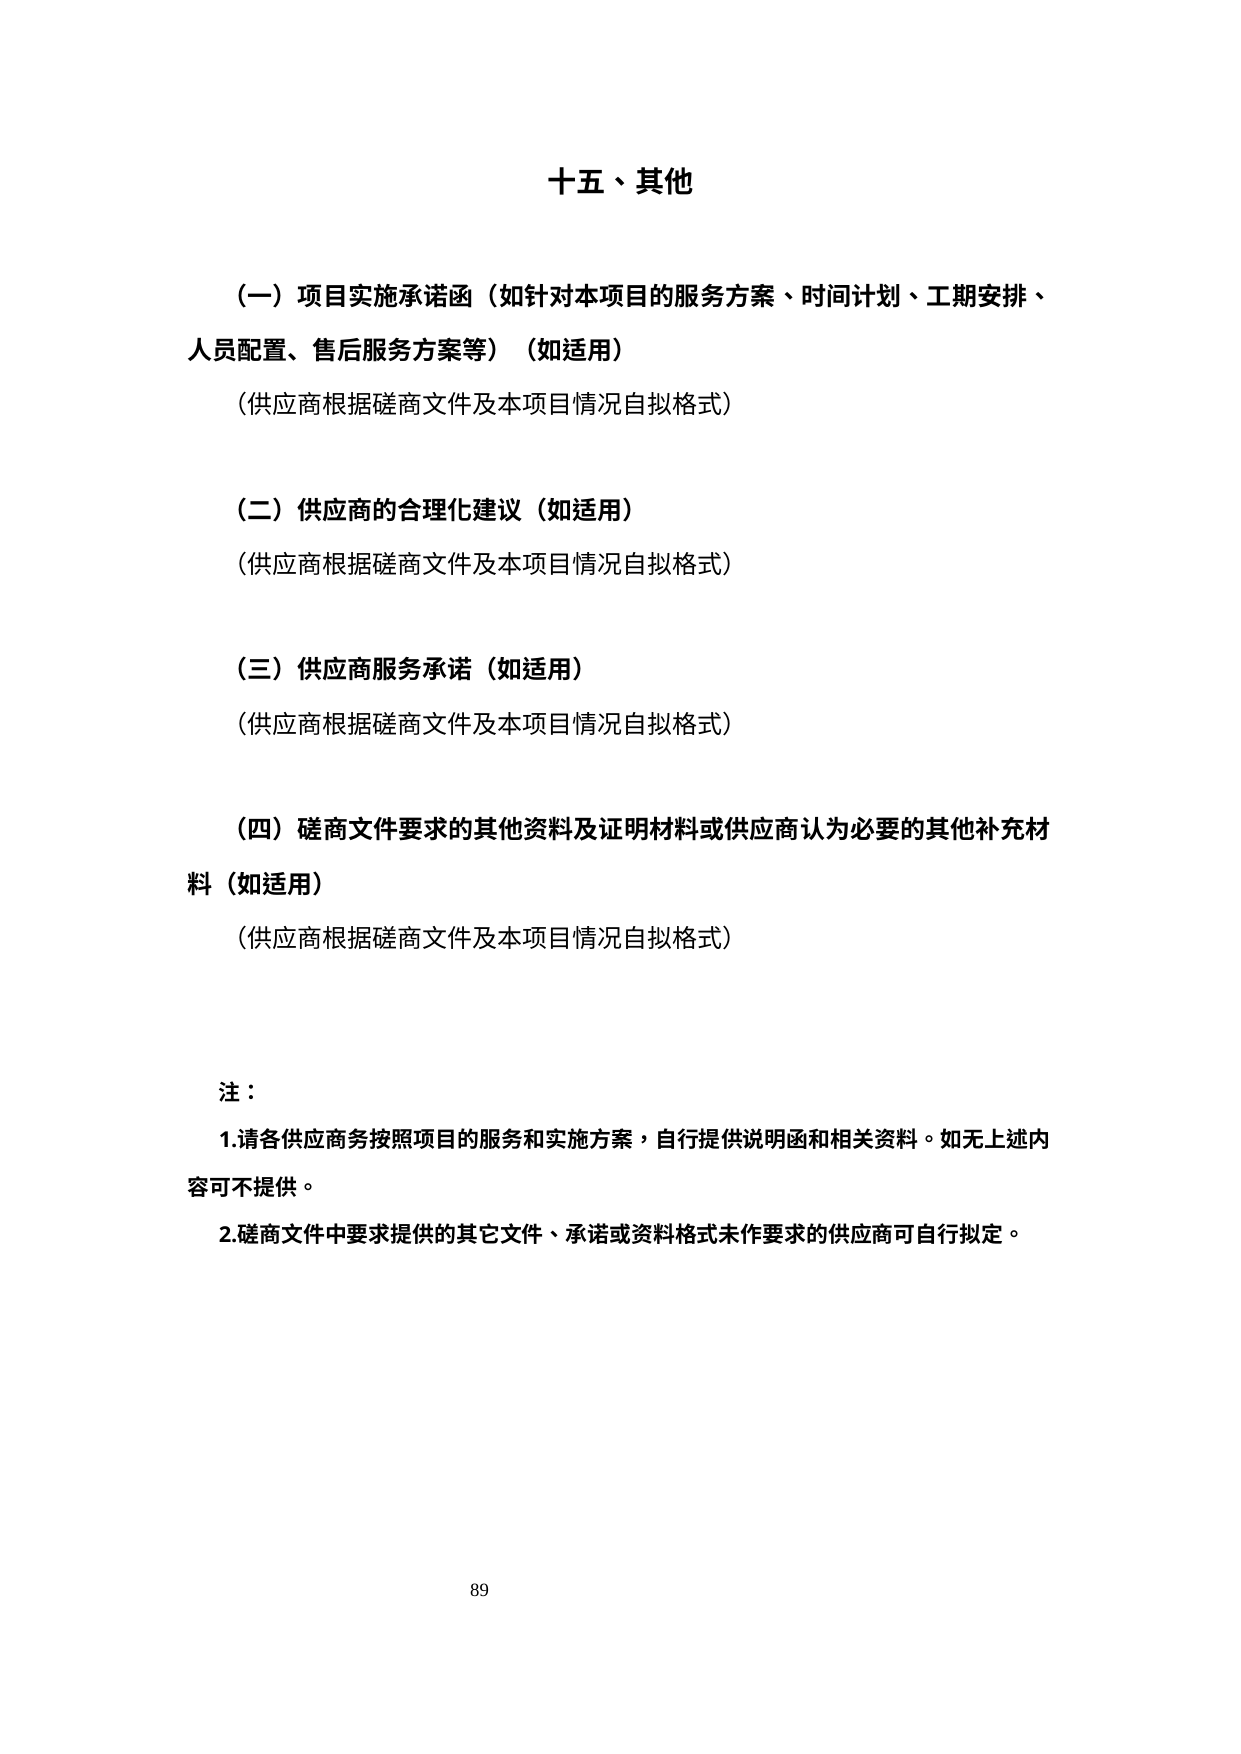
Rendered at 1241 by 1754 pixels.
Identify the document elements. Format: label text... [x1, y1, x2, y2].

text （供应商根据磋商文件及本项目情况自拟格式） [187, 704, 1053, 741]
subtitle 十五、其他 [187, 158, 1053, 200]
text （供应商根据磋商文件及本项目情况自拟格式） [187, 385, 1053, 421]
text （供应商根据磋商文件及本项目情况自拟格式） [187, 544, 1053, 581]
text （一）项目实施承诺函（如针对本项目的服务方案、时间计划、工期安排、人员配置、售后服务方案等）（如适用） [187, 276, 1053, 367]
text （供应商根据磋商文件及本项目情况自拟格式） [187, 918, 1053, 955]
text 2.磋商文件中要求提供的其它文件、承诺或资料格式未作要求的供应商可自行拟定。 [187, 1217, 1053, 1249]
text 1.请各供应商务按照项目的服务和实施方案，自行提供说明函和相关资料。如无上述内容可不提供。 [187, 1122, 1053, 1202]
text （二）供应商的合理化建议（如适用） [187, 490, 1053, 526]
text （四）磋商文件要求的其他资料及证明材料或供应商认为必要的其他补充材料（如适用） [187, 810, 1053, 900]
text 注： [187, 1075, 1053, 1107]
text （三）供应商服务承诺（如适用） [187, 650, 1053, 686]
